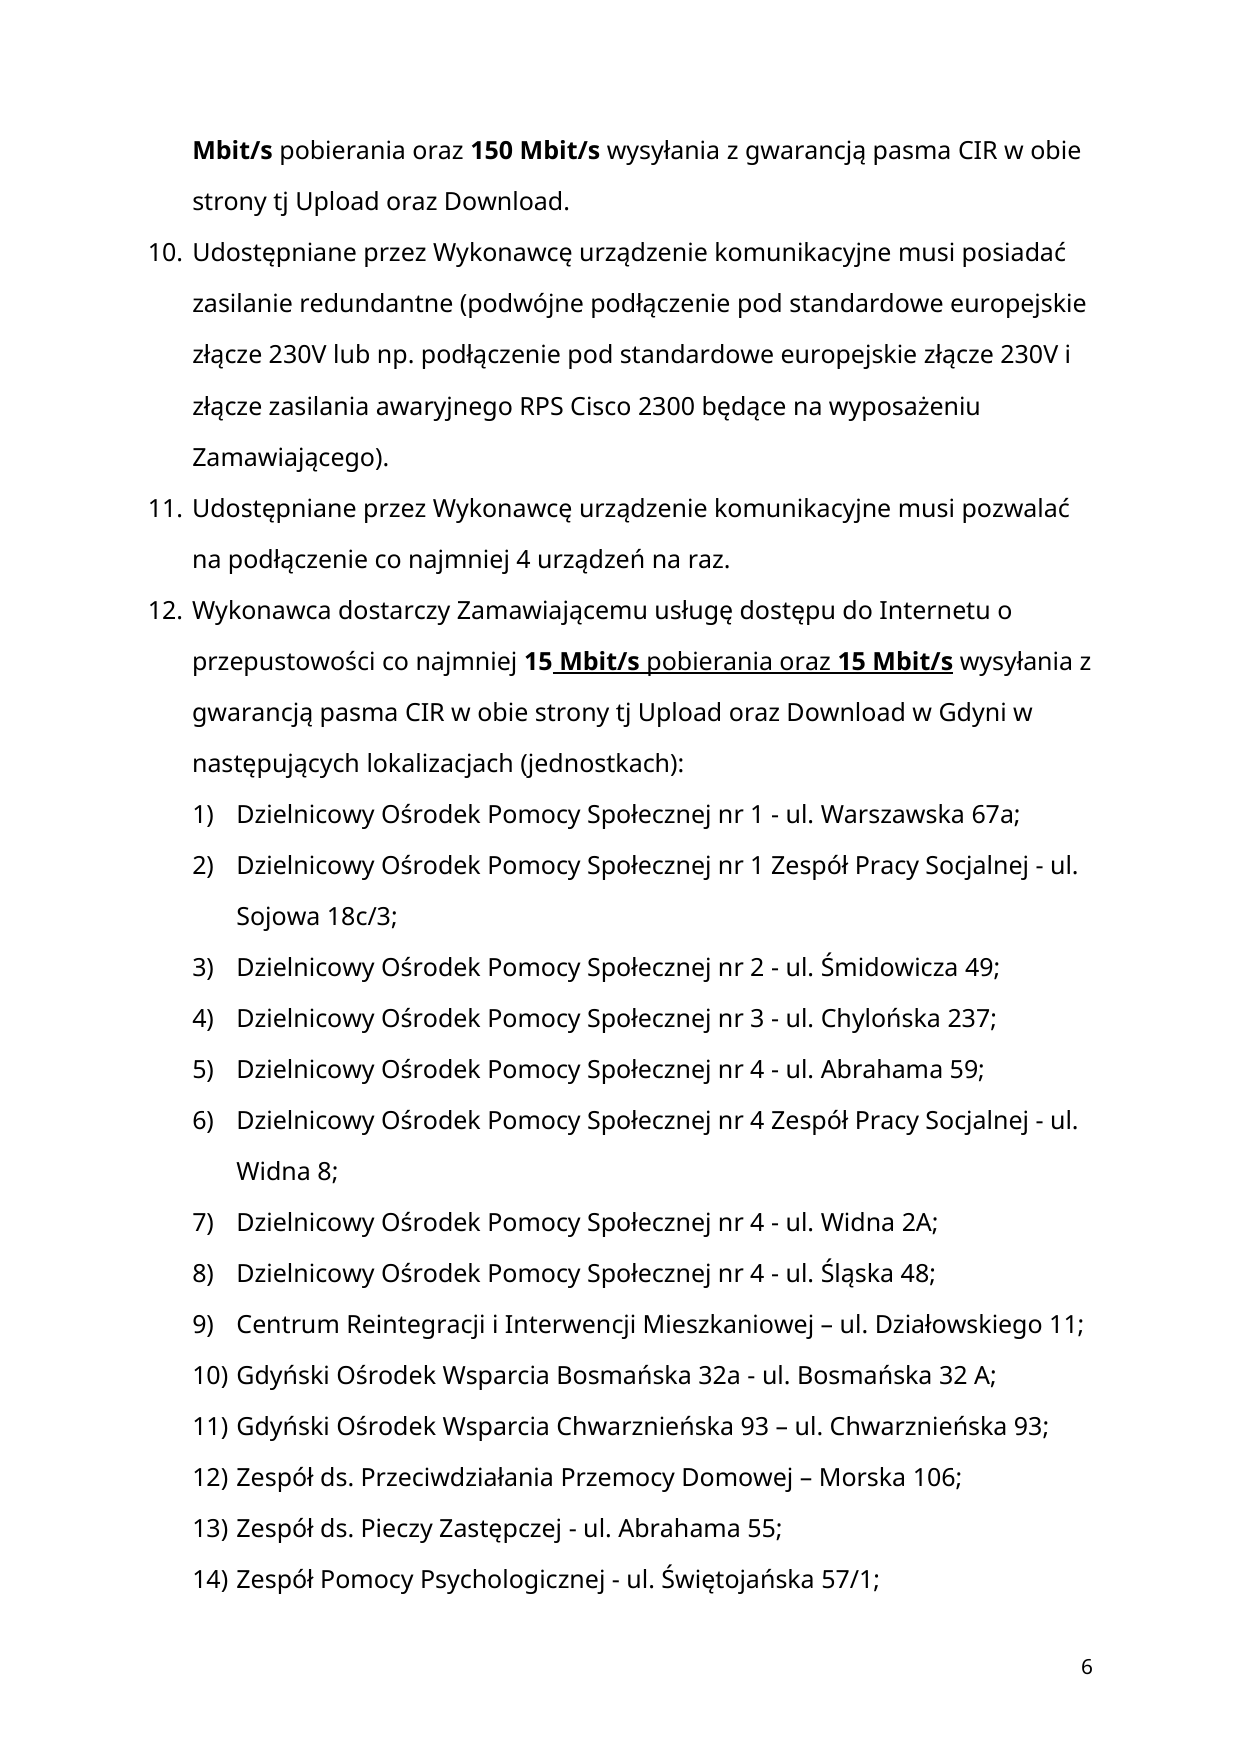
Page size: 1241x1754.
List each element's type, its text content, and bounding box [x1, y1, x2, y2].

list Dzielnicowy Ośrodek Pomocy Społecznej nr 4 - ul. Śląska 48; [192, 1256, 1093, 1290]
list Centrum Reintegracji i Interwencji Mieszkaniowej – ul. Działowskiego 11; [192, 1307, 1093, 1341]
list Zespół Pomocy Psychologicznej - ul. Świętojańska 57/1; [192, 1562, 1093, 1596]
list Dzielnicowy Ośrodek Pomocy Społecznej nr 4 - ul. Abrahama 59; [192, 1052, 1093, 1086]
list Zespół ds. Przeciwdziałania Przemocy Domowej – Morska 106; [192, 1460, 1093, 1494]
list Dzielnicowy Ośrodek Pomocy Społecznej nr 1 - ul. Warszawska 67a; [192, 796, 1093, 831]
list Dzielnicowy Ośrodek Pomocy Społecznej nr 2 - ul. Śmidowicza 49; [192, 949, 1093, 984]
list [148, 133, 1093, 218]
list Dzielnicowy Ośrodek Pomocy Społecznej nr 3 - ul. Chylońska 237; [192, 1001, 1093, 1035]
list Zespół ds. Pieczy Zastępczej - ul. Abrahama 55; [192, 1511, 1093, 1545]
list Dzielnicowy Ośrodek Pomocy Społecznej nr 1 Zespół Pracy Socjalnej - ul. Sojowa 18c/3; [192, 847, 1093, 933]
list Gdyński Ośrodek Wsparcia Chwarznieńska 93 – ul. Chwarznieńska 93; [192, 1409, 1093, 1443]
list Gdyński Ośrodek Wsparcia Bosmańska 32a - ul. Bosmańska 32 A; [192, 1358, 1093, 1392]
list Udostępniane przez Wykonawcę urządzenie komunikacyjne musi posiadać zasilanie redundantne (podwójne podłączenie pod standardowe europejskie złącze 230V lub np. podłączenie pod standardowe europejskie złącze 230V i złącze zasilania awaryjnego RPS Cisco 2300 będące na wyposażeniu Zamawiającego). [148, 235, 1093, 473]
list Dzielnicowy Ośrodek Pomocy Społecznej nr 4 - ul. Widna 2A; [192, 1205, 1093, 1239]
list Udostępniane przez Wykonawcę urządzenie komunikacyjne musi pozwalać na podłączenie co najmniej 4 urządzeń na raz. [148, 490, 1093, 575]
list Dzielnicowy Ośrodek Pomocy Społecznej nr 4 Zespół Pracy Socjalnej - ul. Widna 8; [192, 1103, 1093, 1188]
list Wykonawca dostarczy Zamawiającemu usługę dostępu do Internetu o przepustowości co najmniej 15 Mbit/s pobierania oraz 15 Mbit/s wysyłania z gwarancją pasma CIR w obie strony tj Upload oraz Download w Gdyni w następujących lokalizacjach (jednostkach): [148, 592, 1093, 779]
